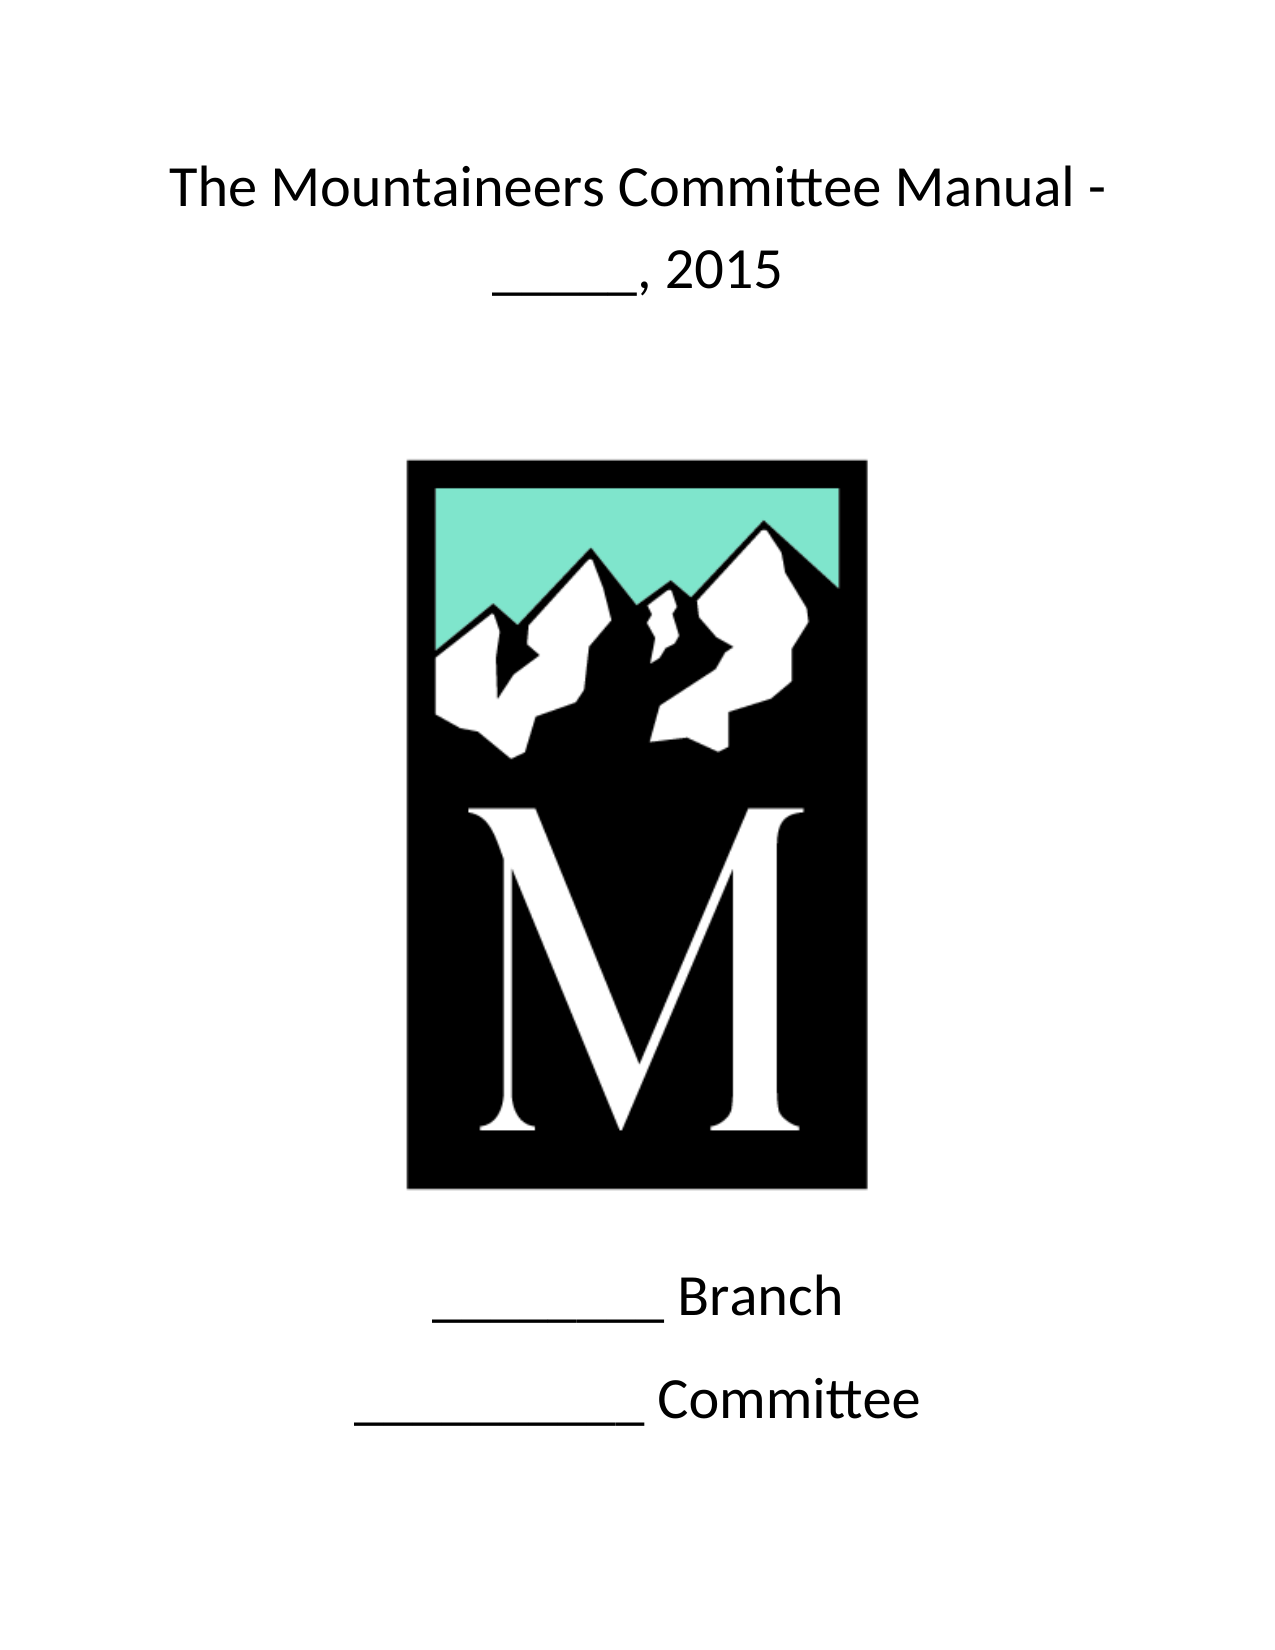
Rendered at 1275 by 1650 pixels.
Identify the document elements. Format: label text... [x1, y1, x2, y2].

picture [394, 448, 881, 1202]
text __________ Committee [150, 1362, 1125, 1433]
text ________ Branch [150, 1259, 1125, 1330]
text The Mountaineers Committee Manual - _____, 2015 [150, 150, 1125, 303]
